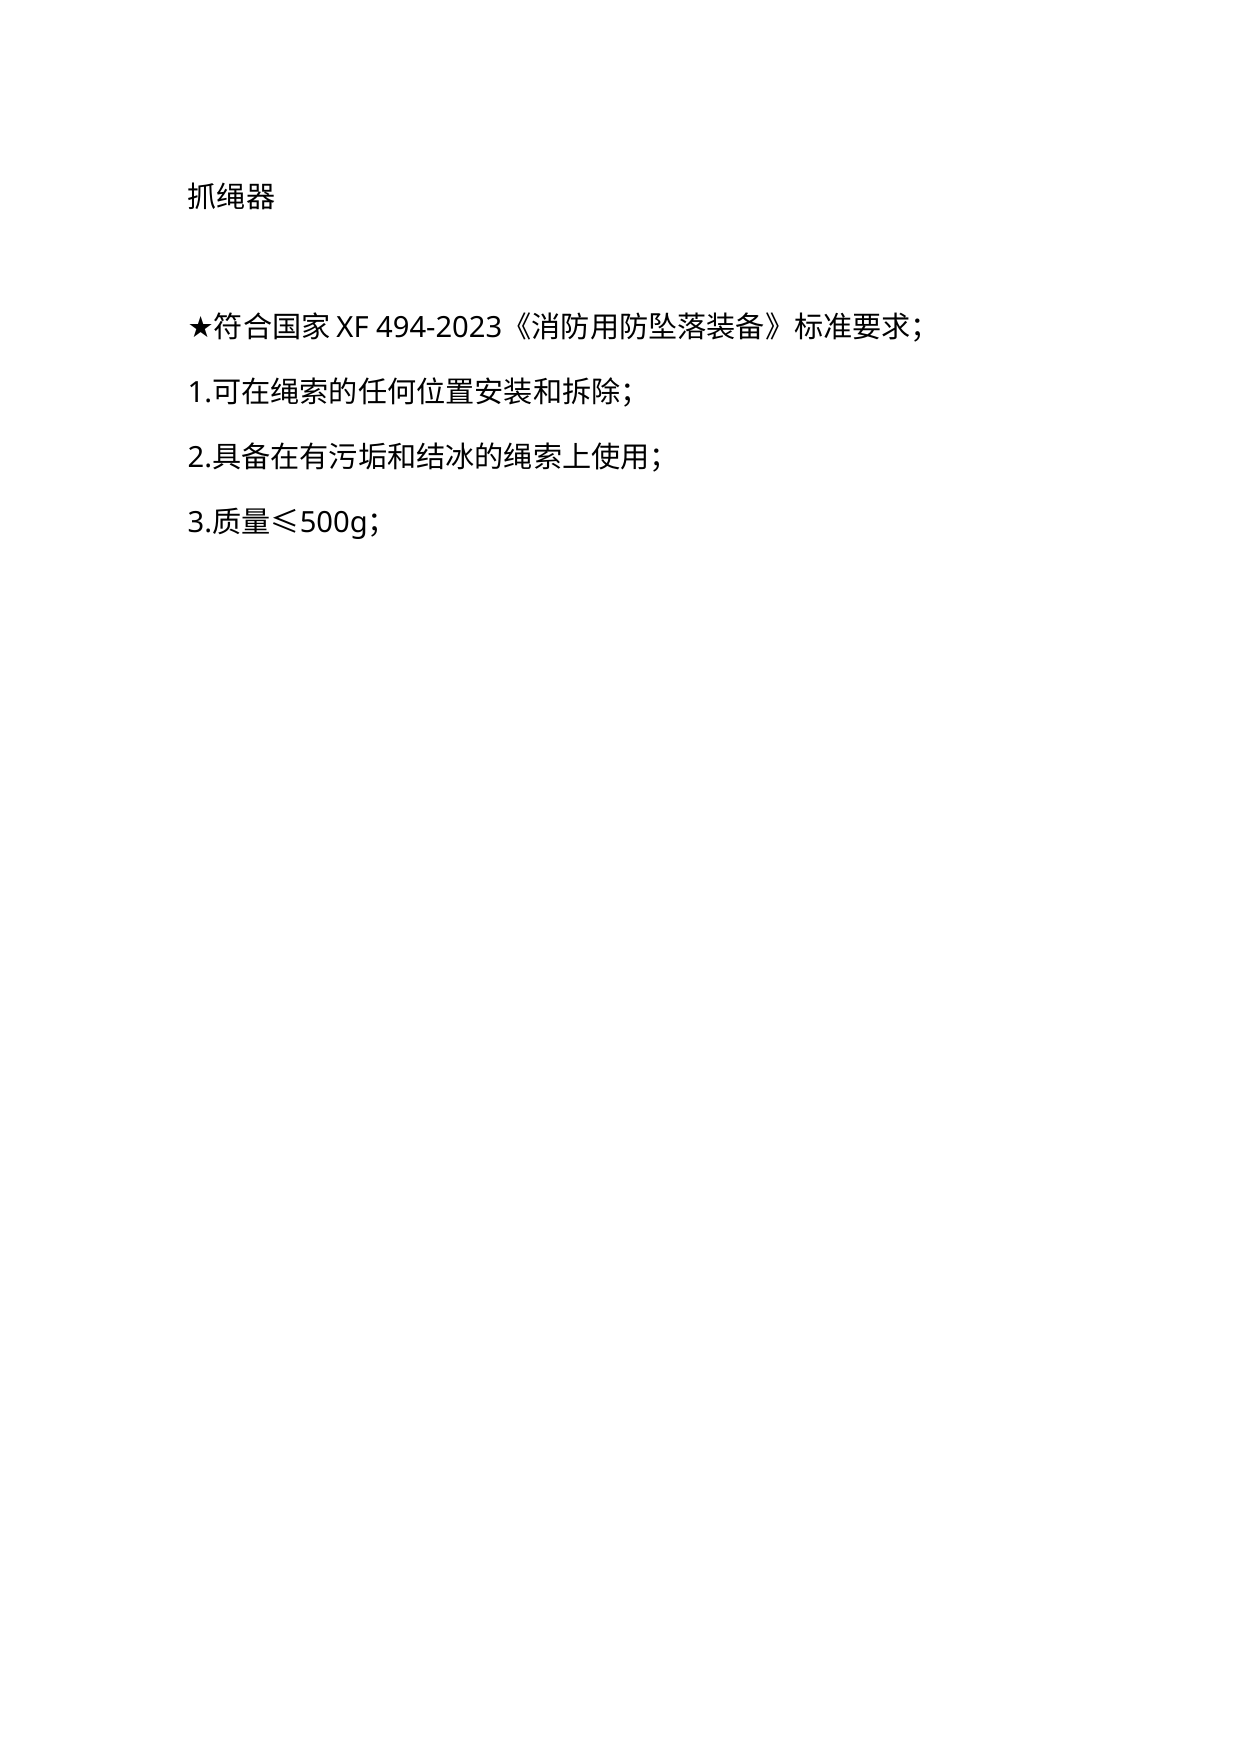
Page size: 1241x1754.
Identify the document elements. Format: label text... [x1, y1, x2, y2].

list ★符合国家XF 494-2023《消防用防坠落装备》标准要求； [187, 292, 1053, 357]
list 抓绳器 [187, 162, 1053, 227]
list 1.可在绳索的任何位置安装和拆除； 2.具备在有污垢和结冰的绳索上使用； 3.质量≤500g； [187, 357, 1053, 584]
